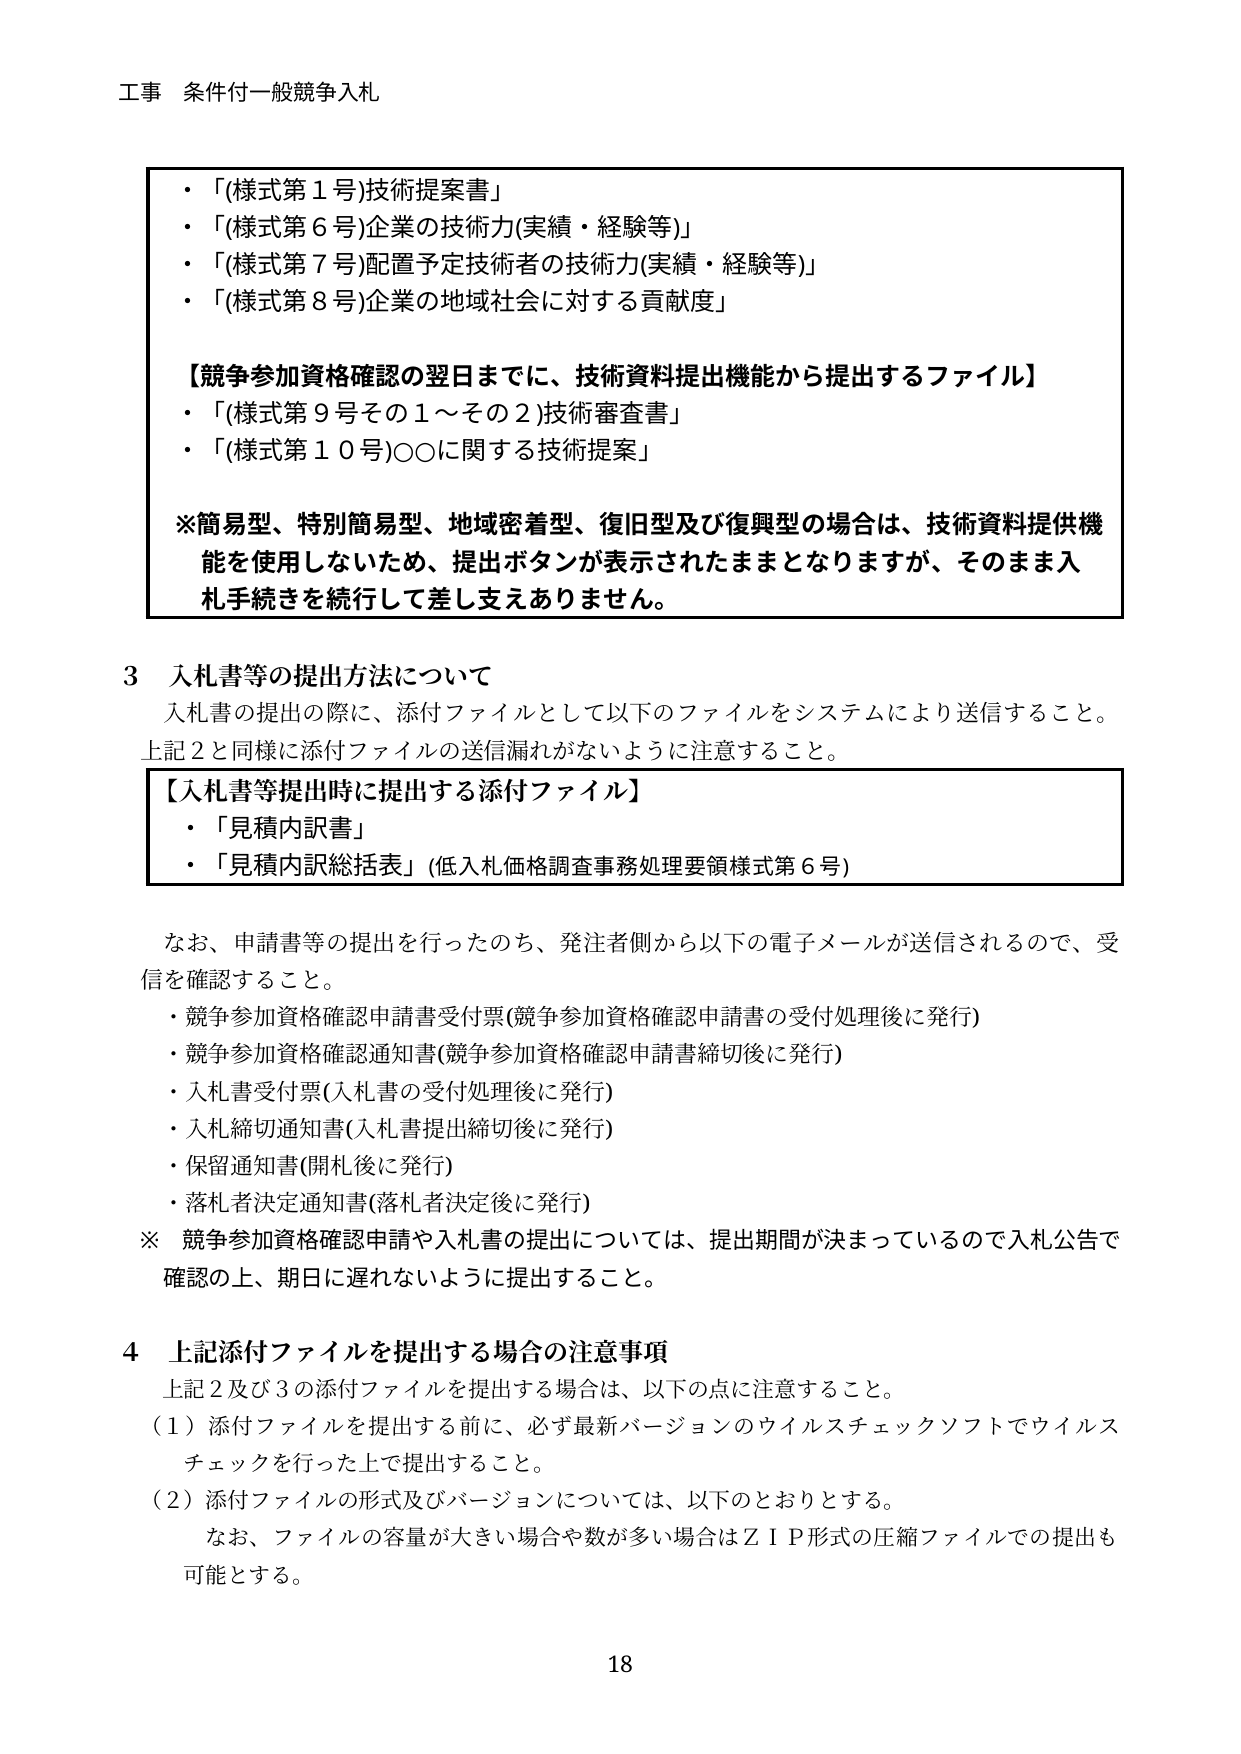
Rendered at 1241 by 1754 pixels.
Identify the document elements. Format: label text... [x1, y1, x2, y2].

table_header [150, 170, 1121, 616]
text ４ 上記添付ファイルを提出する場合の注意事項 [118, 1332, 1122, 1369]
text ・入札締切通知書(入札書提出締切後に発行) [162, 1109, 1122, 1146]
text ３ 入札書等の提出方法について [118, 656, 1122, 693]
text ・落札者決定通知書(落札者決定後に発行) [162, 1183, 1122, 1220]
text なお、ファイルの容量が大きい場合や数が多い場合はＺＩＰ形式の圧縮ファイルでの提出も可能とする。 [183, 1518, 1122, 1592]
text （１）添付ファイルを提出する前に、必ず最新バージョンのウイルスチェックソフトでウイルスチェックを行った上で提出すること。 [140, 1406, 1122, 1481]
text ・競争参加資格確認通知書(競争参加資格確認申請書締切後に発行) [162, 1034, 1122, 1072]
text なお、申請書等の提出を行ったのち、発注者側から以下の電子メールが送信されるので、受信を確認すること。 [140, 923, 1122, 997]
text ・保留通知書(開札後に発行) [162, 1146, 1122, 1183]
text （２）添付ファイルの形式及びバージョンについては、以下のとおりとする。 [140, 1481, 1122, 1518]
text ・競争参加資格確認申請書受付票(競争参加資格確認申請書の受付処理後に発行) [162, 997, 1122, 1034]
text 入札書の提出の際に、添付ファイルとして以下のファイルをシステムにより送信すること。上記２と同様に添付ファイルの送信漏れがないように注意すること。 [140, 693, 1122, 768]
text 上記２及び３の添付ファイルを提出する場合は、以下の点に注意すること。 [140, 1369, 1122, 1406]
text ※ 競争参加資格確認申請や入札書の提出については、提出期間が決まっているので入札公告で確認の上、期日に遅れないように提出すること。 [140, 1220, 1122, 1295]
table_header 【入札書等提出時に提出する添付ファイル】 ・「見積内訳書」 ・「見積内訳総括表」(低入札価格調査事務処理要領様式第６号) [150, 771, 1121, 882]
text ・入札書受付票(入札書の受付処理後に発行) [162, 1072, 1122, 1109]
